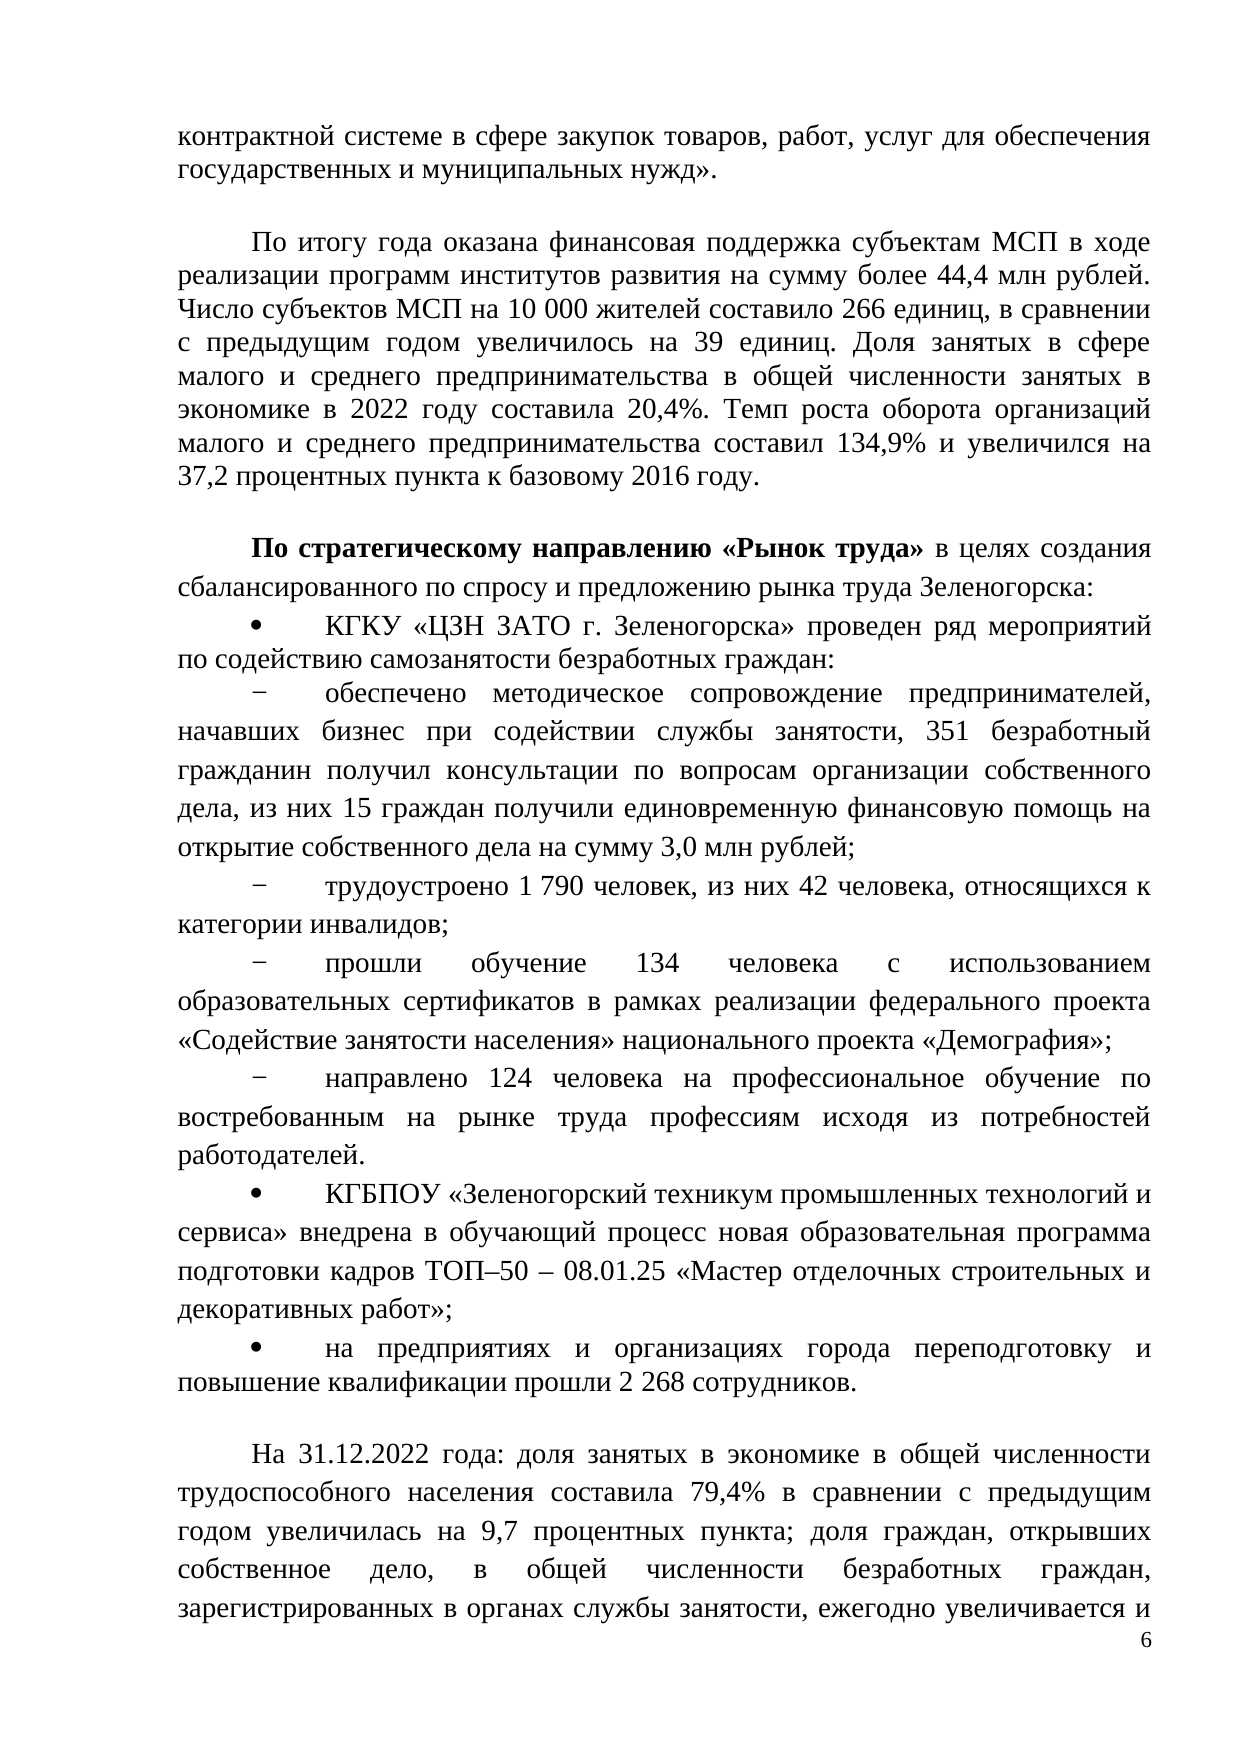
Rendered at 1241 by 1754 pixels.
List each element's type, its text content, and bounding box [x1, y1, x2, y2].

list направлено 124 человека на профессиональное обучение по востребованным на рынке труда профессиям исходя из потребностей работодателей. [177, 1060, 1152, 1171]
list прошли обучение 134 человека с использованием образовательных сертификатов в рамках реализации федерального проекта «Содействие занятости населения» национального проекта «Демография»; [177, 945, 1152, 1055]
list КГБПОУ «Зеленогорский техникум промышленных технологий и сервиса» внедрена в обучающий процесс новая образовательная программа подготовки кадров ТОП–50 – 08.01.25 «Мастер отделочных строительных и декоративных работ»; [177, 1176, 1152, 1325]
list трудоустроено 1 790 человек, из них 42 человека, относящихся к категории инвалидов; [177, 868, 1152, 940]
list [177, 118, 1152, 185]
text По стратегическому направлению «Рынок труда» в целях создания сбалансированного по спросу и предложению рынка труда Зеленогорска: [177, 531, 1152, 603]
list По итогу года оказана финансовая поддержка субъектам МСП в ходе реализации программ институтов развития на сумму более 44,4 млн рублей. Число субъектов МСП на 10 000 жителей составило 266 единиц, в сравнении с предыдущим годом увеличилось на 39 единиц. Доля занятых в сфере малого и среднего предпринимательства в общей численности занятых в экономике в 2022 году составила 20,4%. Темп роста оборота организаций малого и среднего предпринимательства составил 134,9% и увеличился на 37,2 процентных пункта к базовому 2016 году. [177, 224, 1152, 492]
list КГКУ «ЦЗН ЗАТО г. Зеленогорска» проведен ряд мероприятий по содействию самозанятости безработных граждан: [177, 608, 1152, 675]
list обеспечено методическое сопровождение предпринимателей, начавших бизнес при содействии службы занятости, 351 безработный гражданин получил консультации по вопросам организации собственного дела, из них 15 граждан получили единовременную финансовую помощь на открытие собственного дела на сумму 3,0 млн рублей; [177, 675, 1152, 863]
list на предприятиях и организациях города переподготовку и повышение квалификации прошли 2 268 сотрудников. [177, 1330, 1152, 1397]
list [177, 1436, 1152, 1624]
